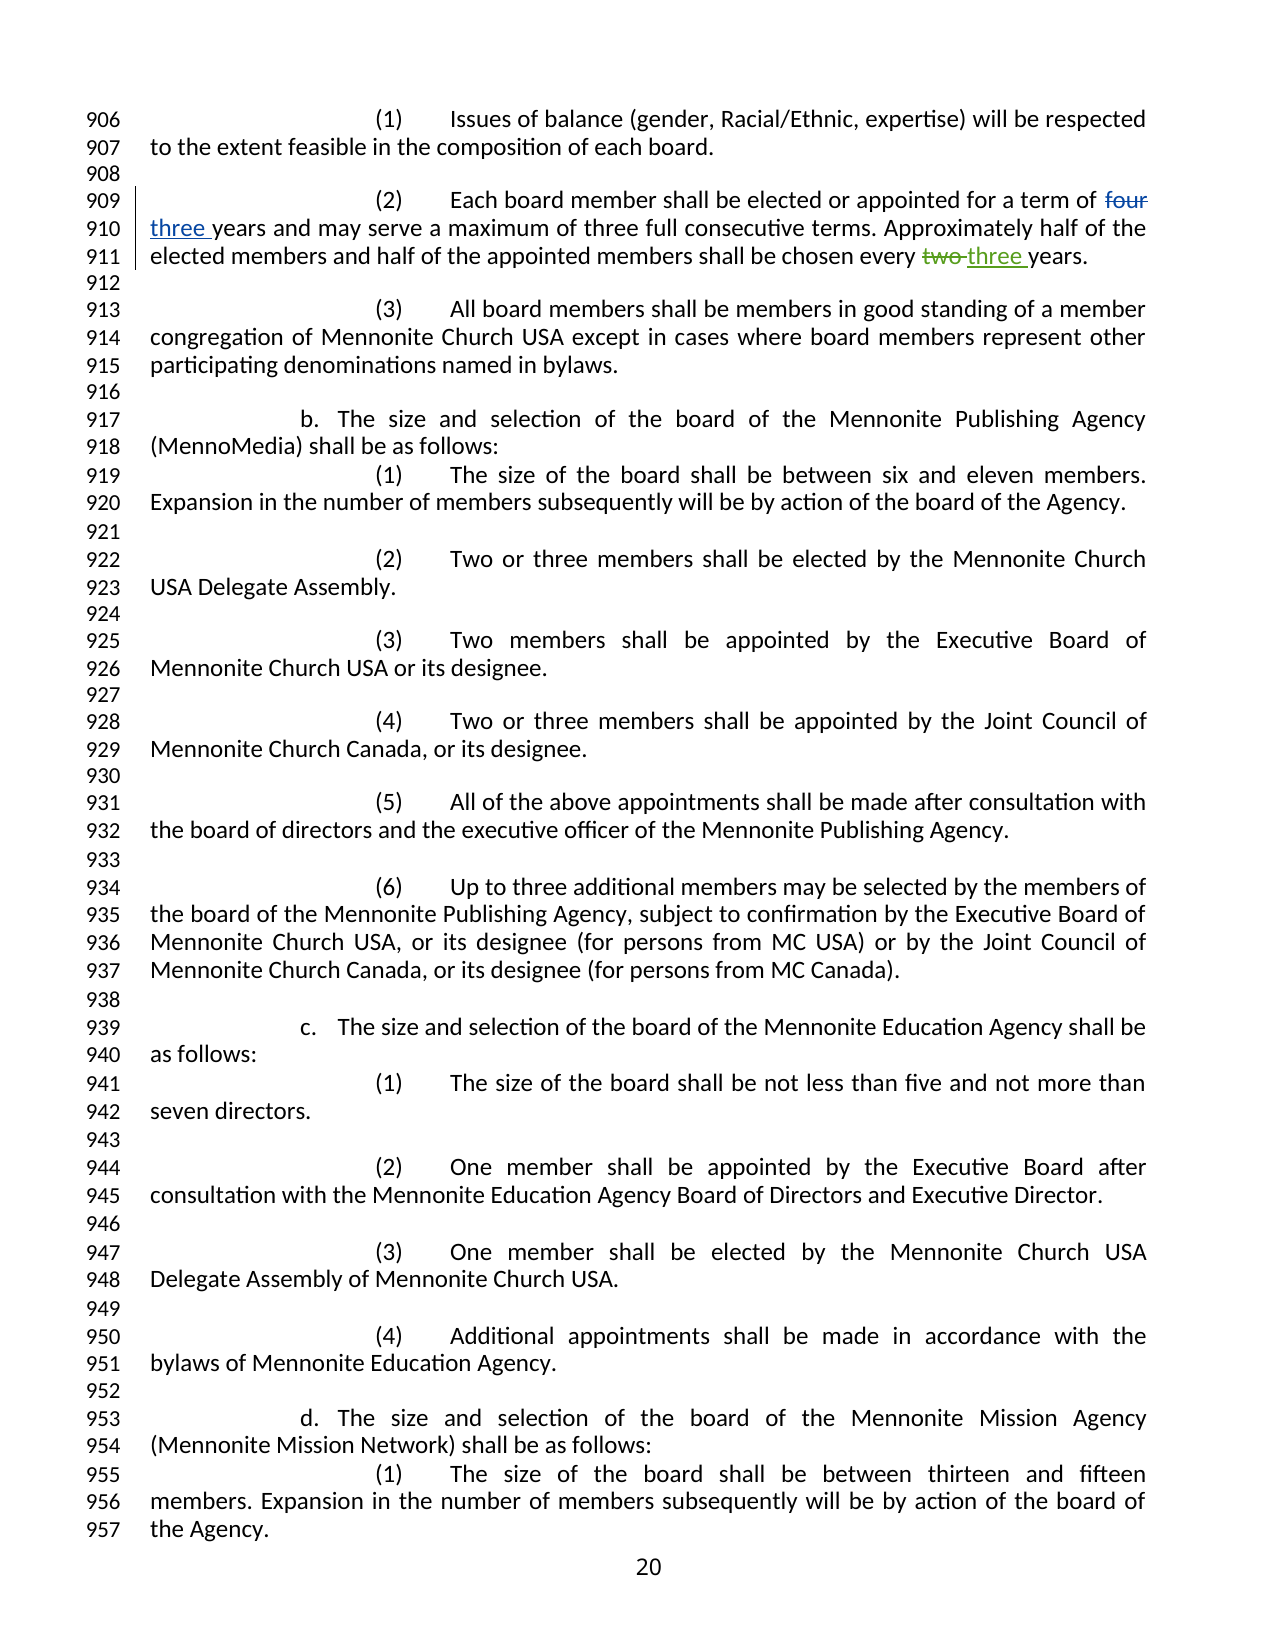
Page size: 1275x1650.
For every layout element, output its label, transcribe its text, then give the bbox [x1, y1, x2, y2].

text (3) Two members shall be appointed by the Executive Board of Mennonite Church USA or its designee. [150, 626, 1147, 682]
text (4) Additional appointments shall be made in accordance with the bylaws of Mennonite Education Agency. [150, 1322, 1147, 1378]
text (2) Each board member shall be elected or appointed for a term of years and may serve a maximum of three full consecutive terms. Approximately half of the elected members and half of the appointed members shall be chosen every years. [150, 186, 1147, 270]
text (1) The size of the board shall be between thirteen and fifteen members. Expansion in the number of members subsequently will be by action of the board of the Agency. [150, 1460, 1147, 1544]
text (3) One member shall be elected by the Mennonite Church USA Delegate Assembly of Mennonite Church USA. [150, 1237, 1147, 1294]
text b. The size and selection of the board of the Mennonite Publishing Agency (MennoMedia) shall be as follows: [150, 405, 1147, 461]
text (2) One member shall be appointed by the Executive Board after consultation with the Mennonite Education Agency Board of Directors and Executive Director. [150, 1153, 1147, 1209]
text d. The size and selection of the board of the Mennonite Mission Agency (Mennonite Mission Network) shall be as follows: [150, 1403, 1147, 1460]
text c. The size and selection of the board of the Mennonite Education Agency shall be as follows: [150, 1013, 1147, 1069]
text (6) Up to three additional members may be selected by the members of the board of the Mennonite Publishing Agency, subject to confirmation by the Executive Board of Mennonite Church USA, or its designee (for persons from MC USA) or by the Joint Council of Mennonite Church Canada, or its designee (for persons from MC Canada). [150, 873, 1147, 985]
text (1) The size of the board shall be between six and eleven members. Expansion in the number of members subsequently will be by action of the board of the Agency. [150, 461, 1147, 517]
text (4) Two or three members shall be appointed by the Joint Council of Mennonite Church Canada, or its designee. [150, 707, 1147, 763]
text (1) The size of the board shall be not less than five and not more than seven directors. [150, 1069, 1147, 1125]
text (2) Two or three members shall be elected by the Mennonite Church USA Delegate Assembly. [150, 545, 1147, 601]
text (1) Issues of balance (gender, Racial/Ethnic, expertise) will be respected to the extent feasible in the composition of each board. [150, 105, 1147, 161]
text (3) All board members shall be members in good standing of a member congregation of Mennonite Church USA except in cases where board members represent other participating denominations named in bylaws. [150, 295, 1147, 380]
text (5) All of the above appointments shall be made after consultation with the board of directors and the executive officer of the Mennonite Publishing Agency. [150, 788, 1147, 844]
